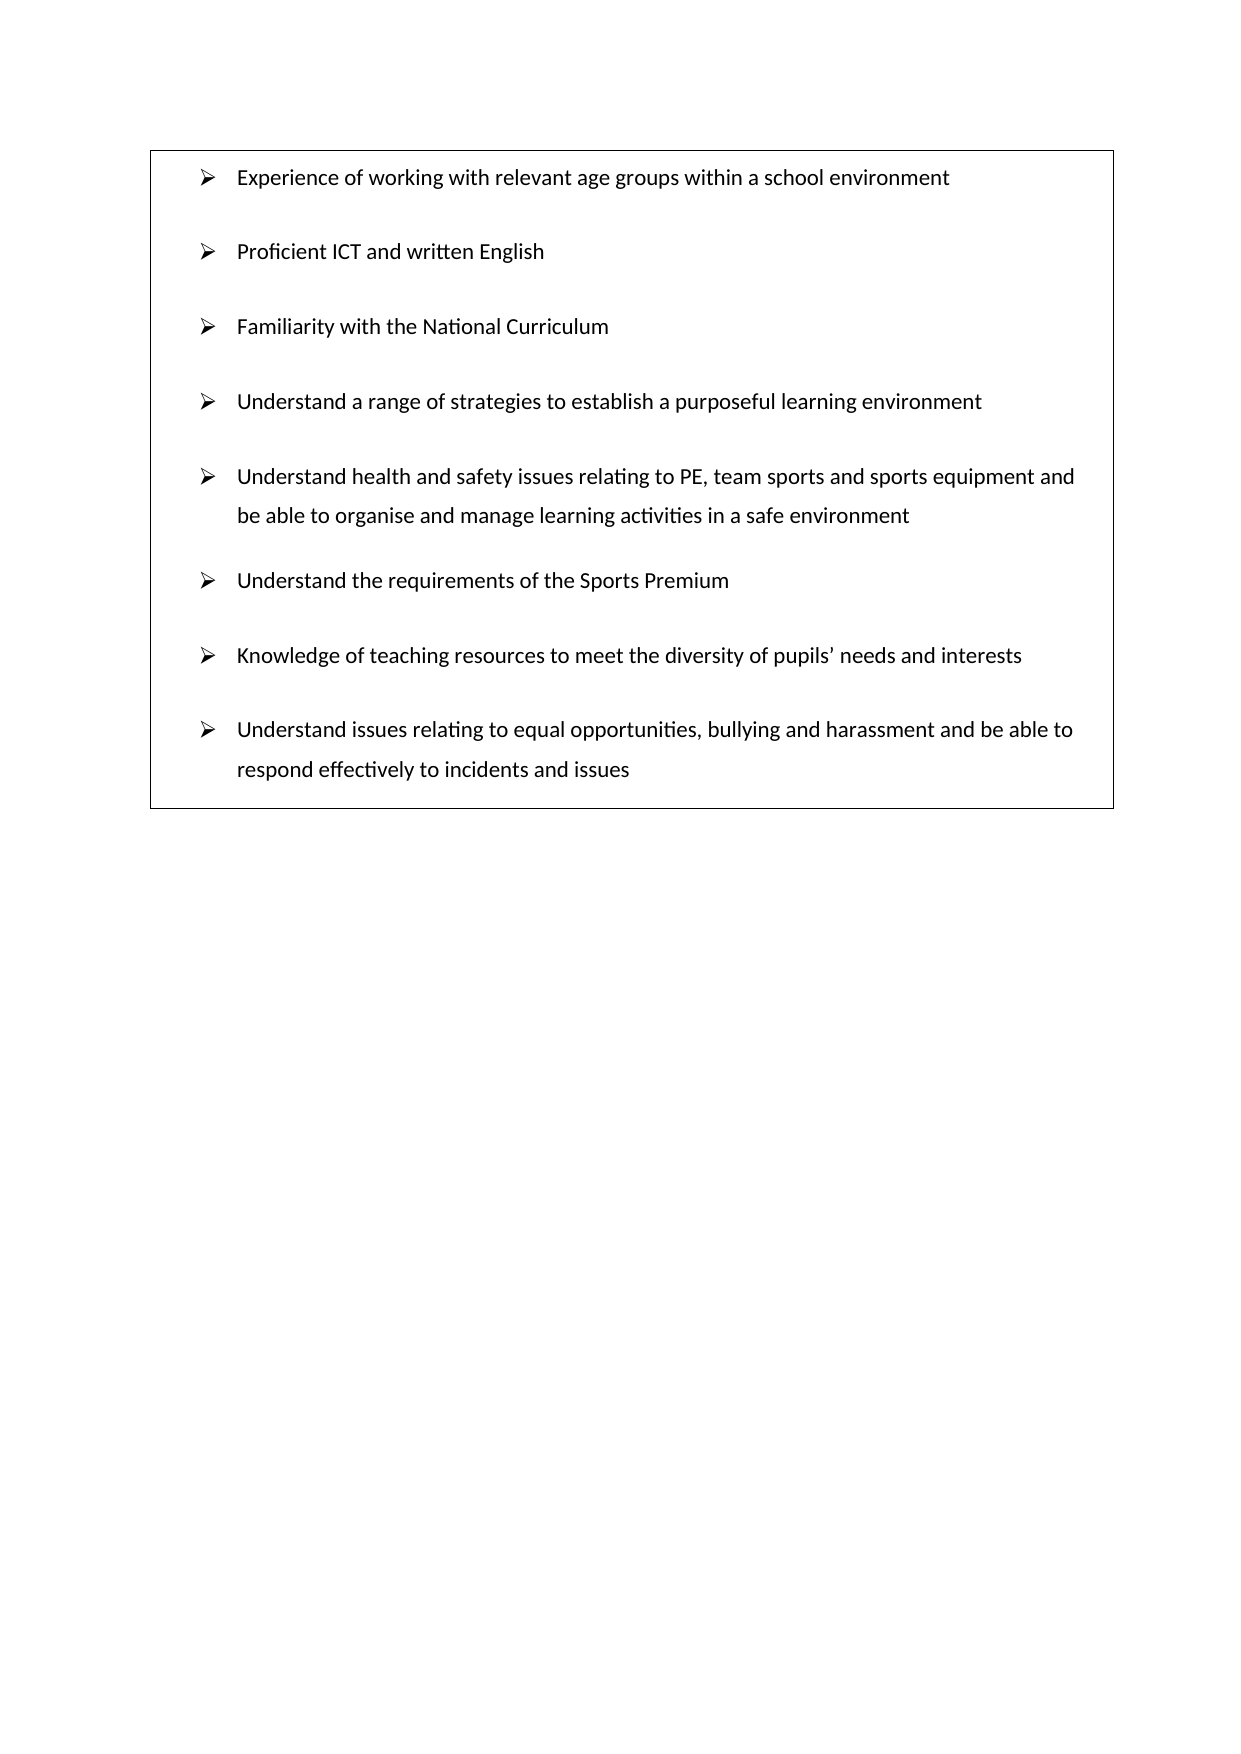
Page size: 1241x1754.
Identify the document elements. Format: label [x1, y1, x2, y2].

table_cell [151, 151, 1113, 808]
